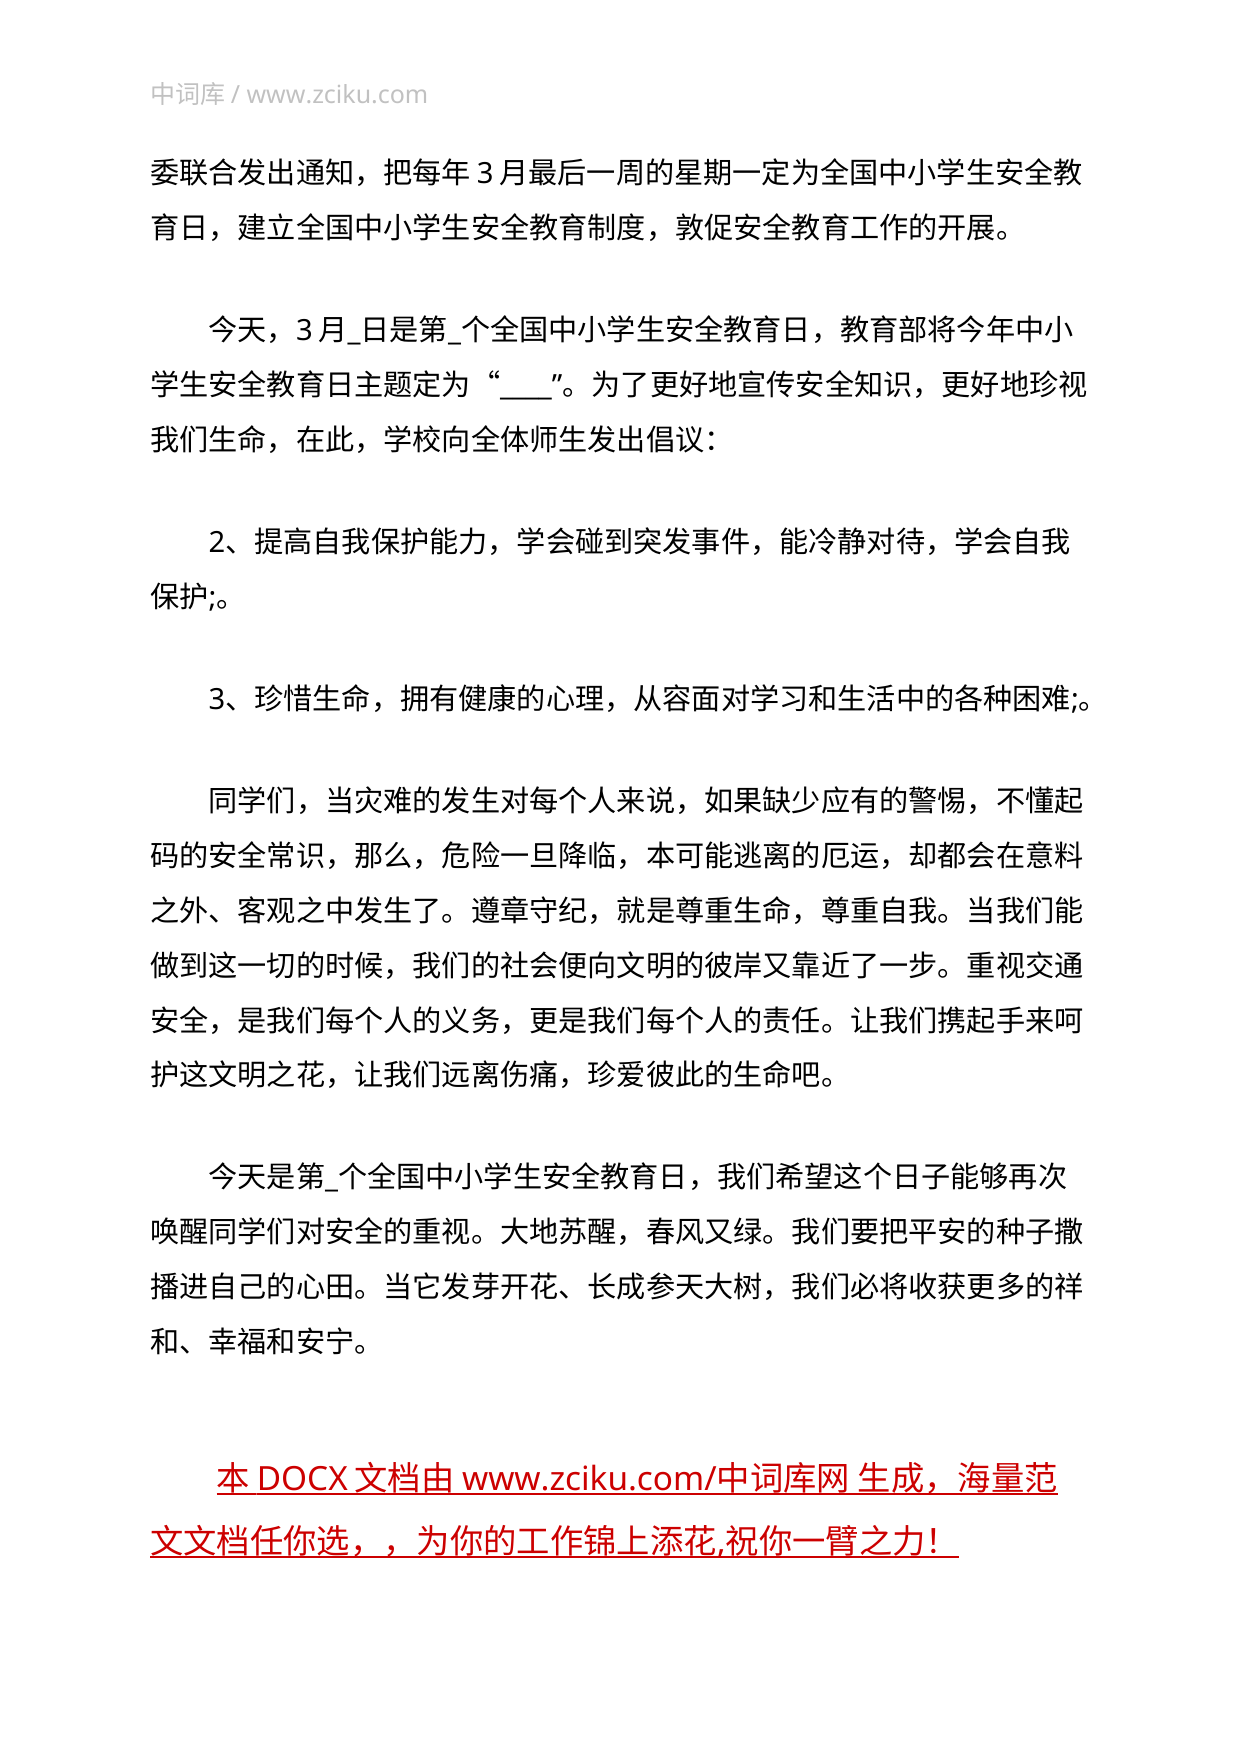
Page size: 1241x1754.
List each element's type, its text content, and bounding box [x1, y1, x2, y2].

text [150, 150, 1090, 247]
text 2、提高自我保护能力，学会碰到突发事件，能冷静对待，学会自我保护;。 [150, 518, 1090, 616]
text 3、珍惜生命，拥有健康的心理，从容面对学习和生活中的各种困难;。 [150, 676, 1090, 718]
text 今天，3月_日是第_个全国中小学生安全教育日，教育部将今年中小学生安全教育日主题定为“____”。为了更好地宣传安全知识，更好地珍视我们生命，在此，学校向全体师生发出倡议： [150, 307, 1090, 459]
text 本DOCX文档由 www.zciku.com/中词库网 生成，海量范文文档任你选，，为你的工作锦上添花,祝你一臂之力！ [150, 1452, 1090, 1563]
text 同学们，当灾难的发生对每个人来说，如果缺少应有的警惕，不懂起码的安全常识，那么，危险一旦降临，本可能逃离的厄运，却都会在意料之外、客观之中发生了。遵章守纪，就是尊重生命，尊重自我。当我们能做到这一切的时候，我们的社会便向文明的彼岸又靠近了一步。重视交通安全，是我们每个人的义务，更是我们每个人的责任。让我们携起手来呵护这文明之花，让我们远离伤痛，珍爱彼此的生命吧。 [150, 777, 1090, 1094]
text 今天是第_个全国中小学生安全教育日，我们希望这个日子能够再次唤醒同学们对安全的重视。大地苏醒，春风又绿。我们要把平安的种子撒播进自己的心田。当它发芽开花、长成参天大树，我们必将收获更多的祥和、幸福和安宁。 [150, 1154, 1090, 1361]
